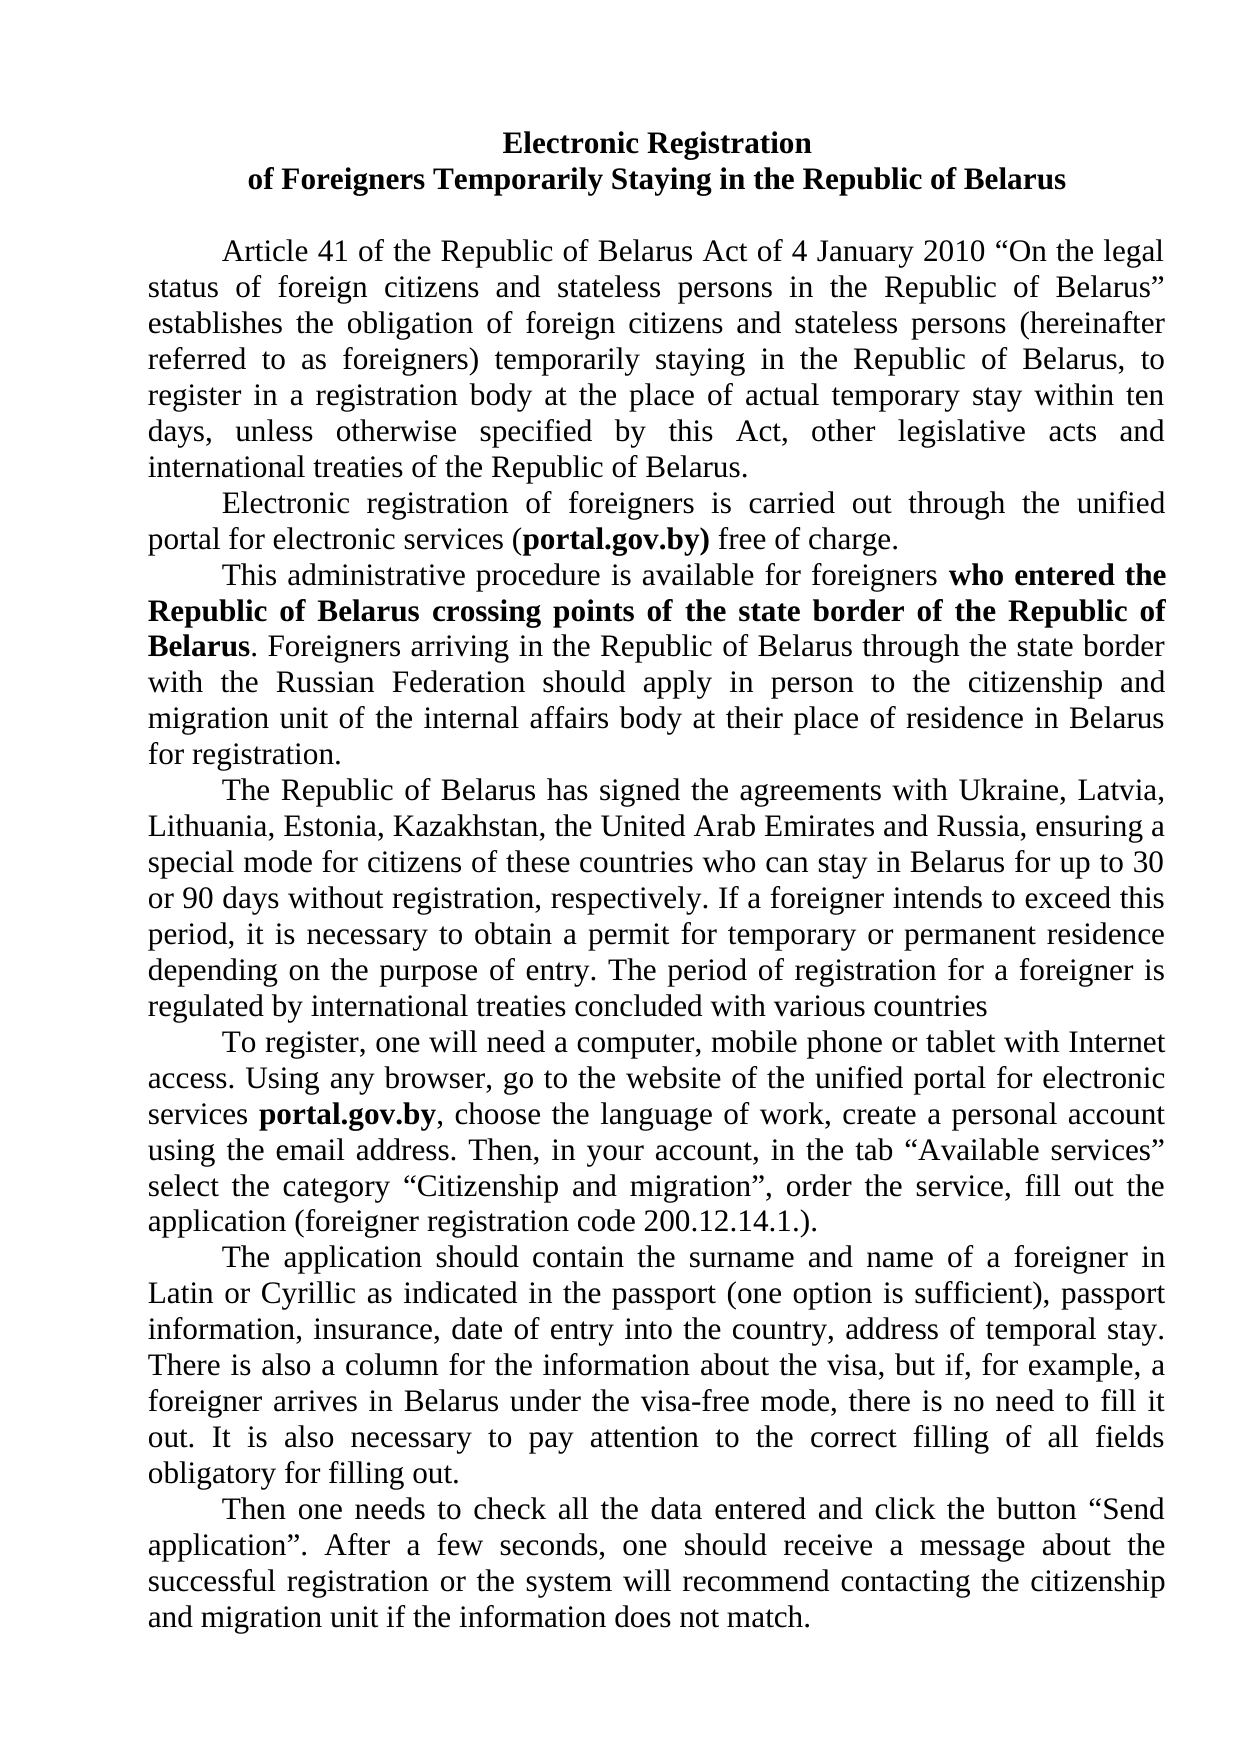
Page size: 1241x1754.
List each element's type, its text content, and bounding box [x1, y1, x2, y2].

text The application should contain the surname and name of a foreigner in Latin or Cyrillic as indicated in the passport (one option is sufficient), passport information, insurance, date of entry into the country, address of temporal stay. There is also a column for the information about the visa, but if, for example, a foreigner arrives in Belarus under the visa-free mode, there is no need to fill it out. It is also necessary to pay attention to the correct filling of all fields obligatory for filling out. [148, 1239, 1167, 1490]
text Electronic registration of foreigners is carried out through the unified portal for electronic services (portal.gov.by) free of charge. [148, 484, 1167, 556]
text To register, one will need a computer, mobile phone or tablet with Internet access. Using any browser, go to the website of the unified portal for electronic services portal.gov.by, choose the language of work, create a personal account using the email address. Then, in your account, in the tab “Available services” select the category “Citizenship and migration”, order the service, fill out the application (foreigner registration code 200.12.14.1.). [148, 1023, 1167, 1239]
text Electronic Registration [148, 124, 1167, 161]
text of Foreigners Temporarily Staying in the Republic of Belarus [148, 161, 1167, 196]
text The Republic of Belarus has signed the agreements with Ukraine, Latvia, Lithuania, Estonia, Kazakhstan, the United Arab Emirates and Russia, ensuring a special mode for citizens of these countries who can stay in Belarus for up to 30 or 90 days without registration, respectively. If a foreigner intends to exceed this period, it is necessary to obtain a permit for temporary or permanent residence depending on the purpose of entry. The period of registration for a foreigner is regulated by international treaties concluded with various countries [148, 771, 1167, 1023]
text Article 41 of the Republic of Belarus Act of 4 January 2010 “On the legal status of foreign citizens and stateless persons in the Republic of Belarus” establishes the obligation of foreign citizens and stateless persons (hereinafter referred to as foreigners) temporarily staying in the Republic of Belarus, to register in a registration body at the place of actual temporary stay within ten days, unless otherwise specified by this Act, other legislative acts and international treaties of the Republic of Belarus. [148, 232, 1167, 484]
text This administrative procedure is available for foreigners who entered the Republic of Belarus crossing points of the state border of the Republic of Belarus. Foreigners arriving in the Republic of Belarus through the state border with the Russian Federation should apply in person to the citizenship and migration unit of the internal affairs body at their place of residence in Belarus for registration. [148, 556, 1167, 771]
text Then one needs to check all the data entered and click the button “Send application”. After a few seconds, one should receive a message about the successful registration or the system will recommend contacting the citizenship and migration unit if the information does not match. [148, 1490, 1167, 1634]
